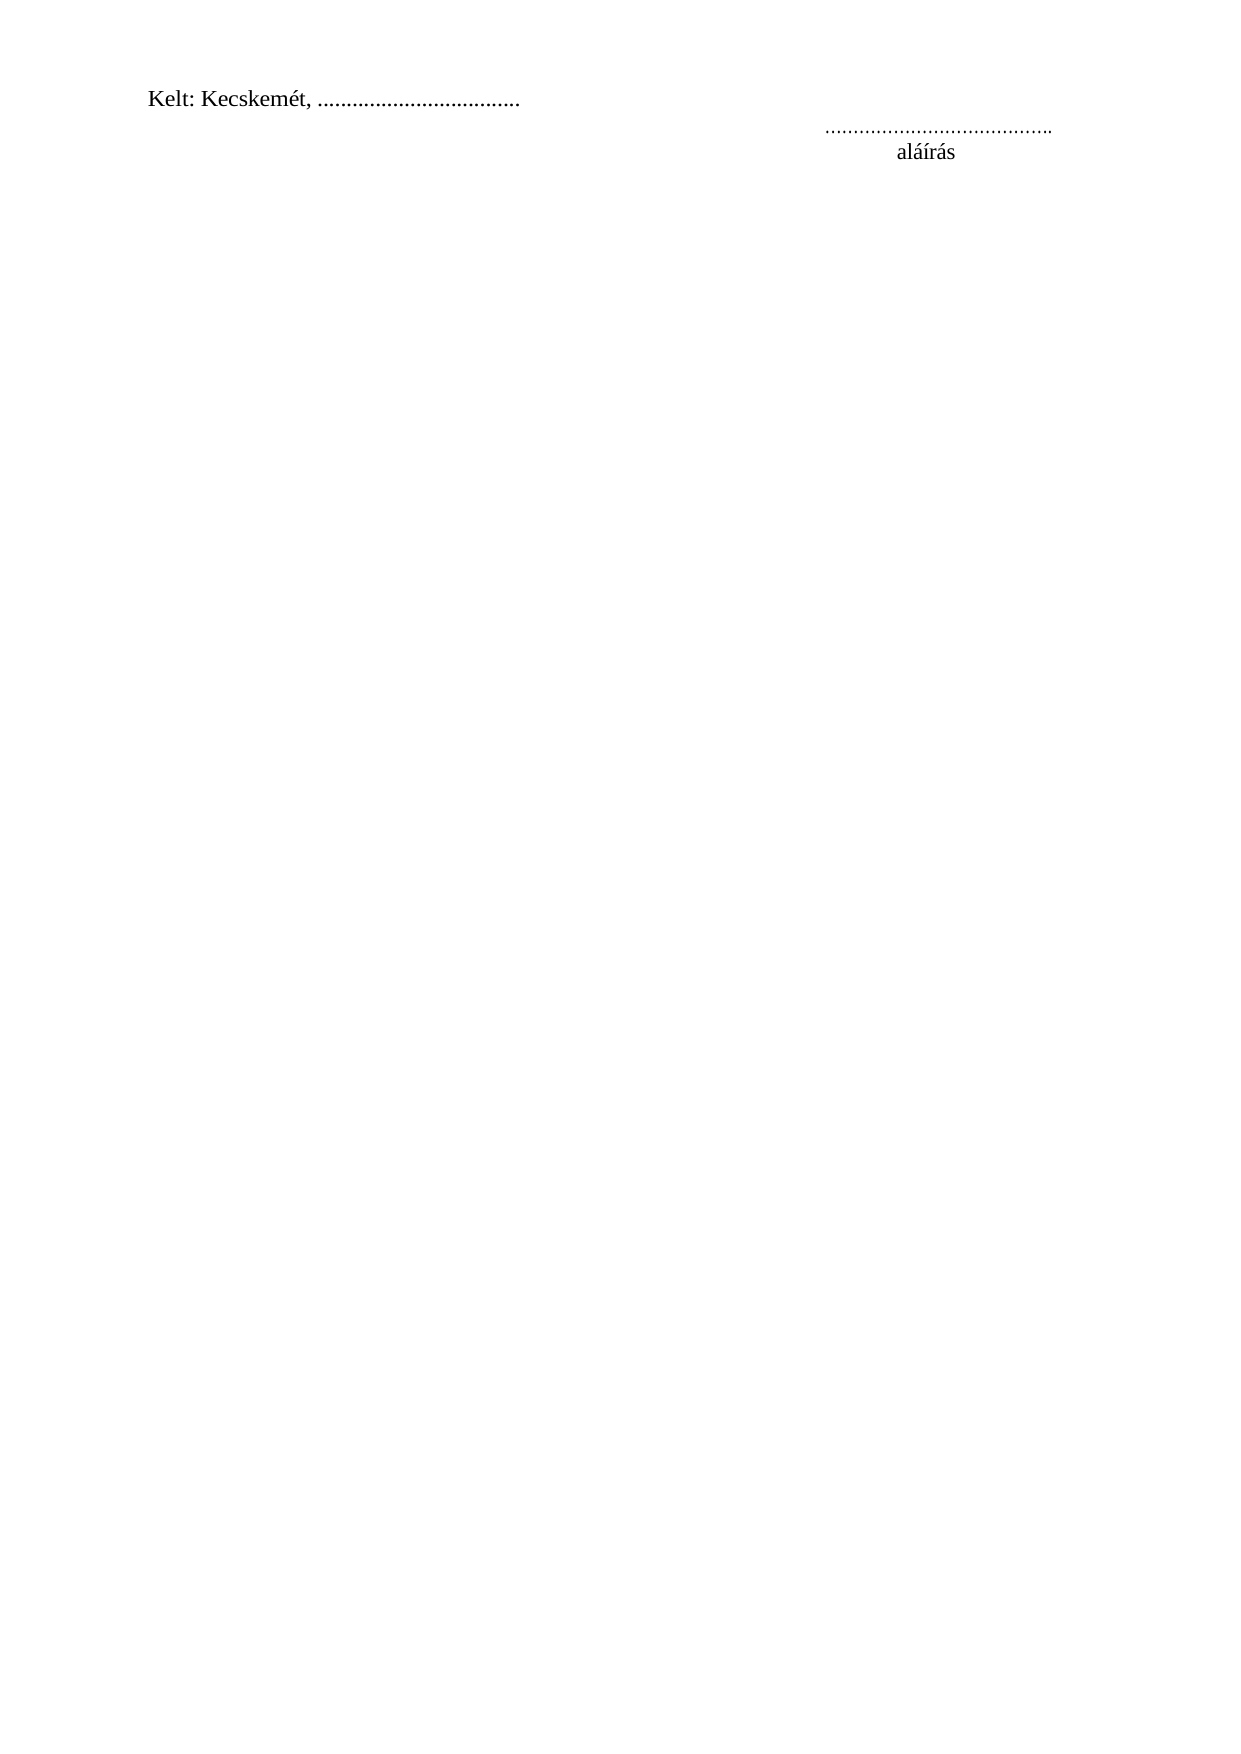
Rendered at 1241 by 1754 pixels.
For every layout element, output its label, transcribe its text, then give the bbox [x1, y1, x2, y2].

text Kelt: Kecskemét, ................................... [148, 85, 1122, 112]
text …………………………………. [811, 112, 1122, 138]
text aláírás [487, 138, 1122, 164]
